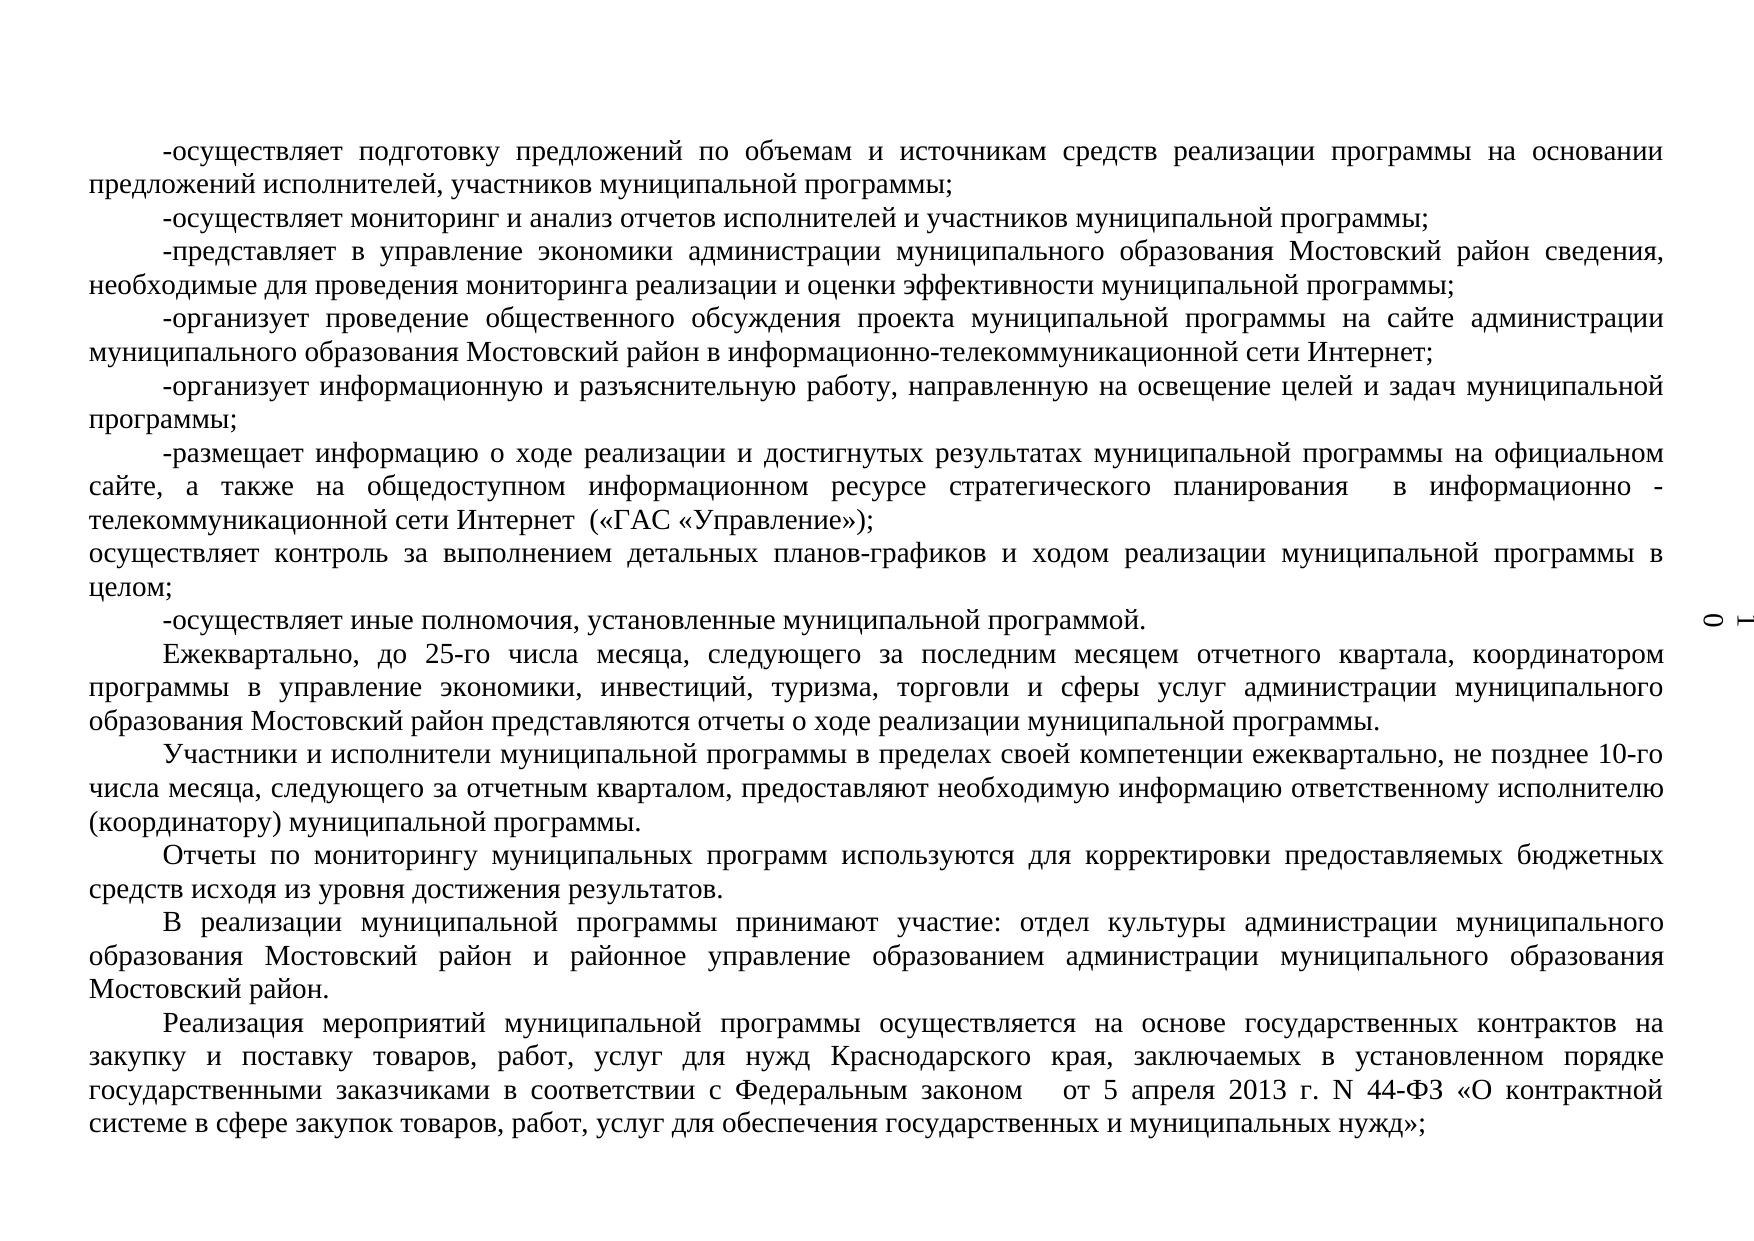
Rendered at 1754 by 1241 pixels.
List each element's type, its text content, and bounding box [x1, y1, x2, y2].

text -осуществляет подготовку предложений по объемам и источникам средств реализации программы на основании предложений исполнителей, участников муниципальной программы; [89, 133, 1665, 200]
text -организует проведение общественного обсуждения проекта муниципальной программы на сайте администрации муниципального образования Мостовский район в информационно-телекоммуникационной сети Интернет; [89, 301, 1665, 368]
text -размещает информацию о ходе реализации и достигнутых результатах муниципальной программы на официальном сайте, а также на общедоступном информационном ресурсе стратегического планирования в информационно - телекоммуникационной сети Интернет («ГАС «Управление»); [89, 435, 1665, 535]
text Ежеквартально, до 25-го числа месяца, следующего за последним месяцем отчетного квартала, координатором программы в управление экономики, инвестиций, туризма, торговли и сферы услуг администрации муниципального образования Мостовский район представляются отчеты о ходе реализации муниципальной программы. [89, 636, 1665, 737]
text осуществляет контроль за выполнением детальных планов-графиков и ходом реализации муниципальной программы в целом; [89, 535, 1665, 602]
text В реализации муниципальной программы принимают участие: отдел культуры администрации муниципального образования Мостовский район и районное управление образованием администрации муниципального образования Мостовский район. [89, 904, 1665, 1005]
text Реализация мероприятий муниципальной программы осуществляется на основе государственных контрактов на закупку и поставку товаров, работ, услуг для нужд Краснодарского края, заключаемых в установленном порядке государственными заказчиками в соответствии с Федеральным законом от 5 апреля 2013 г. N 44-ФЗ «О контрактной системе в сфере закупок товаров, работ, услуг для обеспечения государственных и муниципальных нужд»; [89, 1005, 1665, 1139]
text Отчеты по мониторингу муниципальных программ используются для корректировки предоставляемых бюджетных средств исходя из уровня достижения результатов. [89, 837, 1665, 904]
text Участники и исполнители муниципальной программы в пределах своей компетенции ежеквартально, не позднее 10-го числа месяца, следующего за отчетным кварталом, предоставляют необходимую информацию ответственному исполнителю (координатору) муниципальной программы. [89, 737, 1665, 837]
text -осуществляет мониторинг и анализ отчетов исполнителей и участников муниципальной программы; [89, 200, 1665, 233]
text -представляет в управление экономики администрации муниципального образования Мостовский район сведения, необходимые для проведения мониторинга реализации и оценки эффективности муниципальной программы; [89, 233, 1665, 301]
text -осуществляет иные полномочия, установленные муниципальной программой. [89, 602, 1665, 636]
text -организует информационную и разъяснительную работу, направленную на освещение целей и задач муниципальной программы; [89, 368, 1665, 435]
